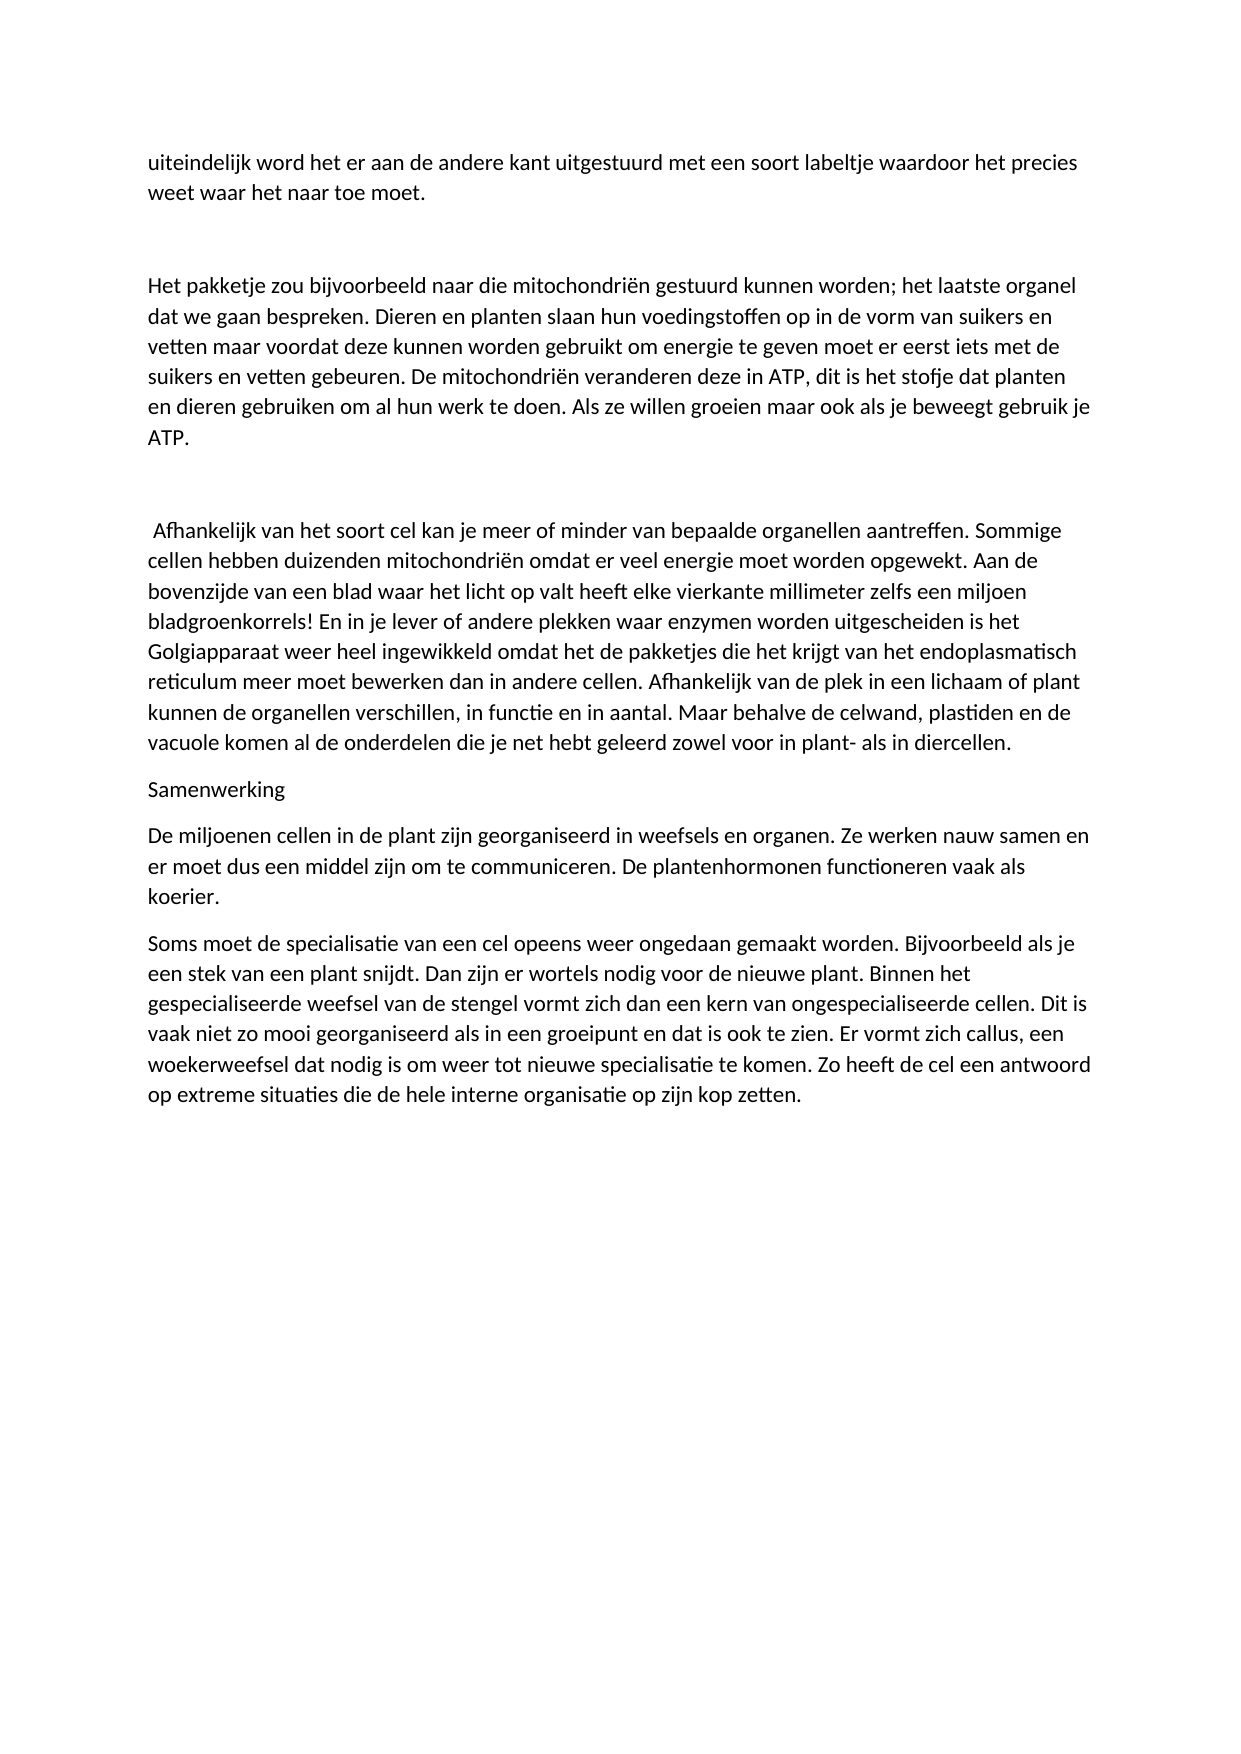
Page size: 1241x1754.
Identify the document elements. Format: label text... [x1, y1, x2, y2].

text Soms moet de specialisatie van een cel opeens weer ongedaan gemaakt worden. Bijvoorbeeld als je een stek van een plant snijdt. Dan zijn er wortels nodig voor de nieuwe plant. Binnen het gespecialiseerde weefsel van de stengel vormt zich dan een kern van ongespecialiseerde cellen. Dit is vaak niet zo mooi georganiseerd als in een groeipunt en dat is ook te zien. Er vormt zich callus, een woekerweefsel dat nodig is om weer tot nieuwe specialisatie te komen. Zo heeft de cel een antwoord op extreme situaties die de hele interne organisatie op zijn kop zetten. [148, 929, 1093, 1108]
text Afhankelijk van het soort cel kan je meer of minder van bepaalde organellen aantreffen. Sommige cellen hebben duizenden mitochondriën omdat er veel energie moet worden opgewekt. Aan de bovenzijde van een blad waar het licht op valt heeft elke vierkante millimeter zelfs een miljoen bladgroenkorrels! En in je lever of andere plekken waar enzymen worden uitgescheiden is het Golgiapparaat weer heel ingewikkeld omdat het de pakketjes die het krijgt van het endoplasmatisch reticulum meer moet bewerken dan in andere cellen. Afhankelijk van de plek in een lichaam of plant kunnen de organellen verschillen, in functie en in aantal. Maar behalve de celwand, plastiden en de vacuole komen al de onderdelen die je net hebt geleerd zowel voor in plant- als in diercellen. [148, 516, 1093, 756]
text De miljoenen cellen in de plant zijn georganiseerd in weefsels en organen. Ze werken nauw samen en er moet dus een middel zijn om te communiceren. De plantenhormonen functioneren vaak als koerier. [148, 822, 1093, 910]
text Samenwerking [148, 775, 1093, 803]
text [148, 148, 1093, 206]
text Het pakketje zou bijvoorbeeld naar die mitochondriën gestuurd kunnen worden; het laatste organel dat we gaan bespreken. Dieren en planten slaan hun voedingstoffen op in de vorm van suikers en vetten maar voordat deze kunnen worden gebruikt om energie te geven moet er eerst iets met de suikers en vetten gebeuren. De mitochondriën veranderen deze in ATP, dit is het stofje dat planten en dieren gebruiken om al hun werk te doen. Als ze willen groeien maar ook als je beweegt gebruik je ATP. [148, 272, 1093, 451]
